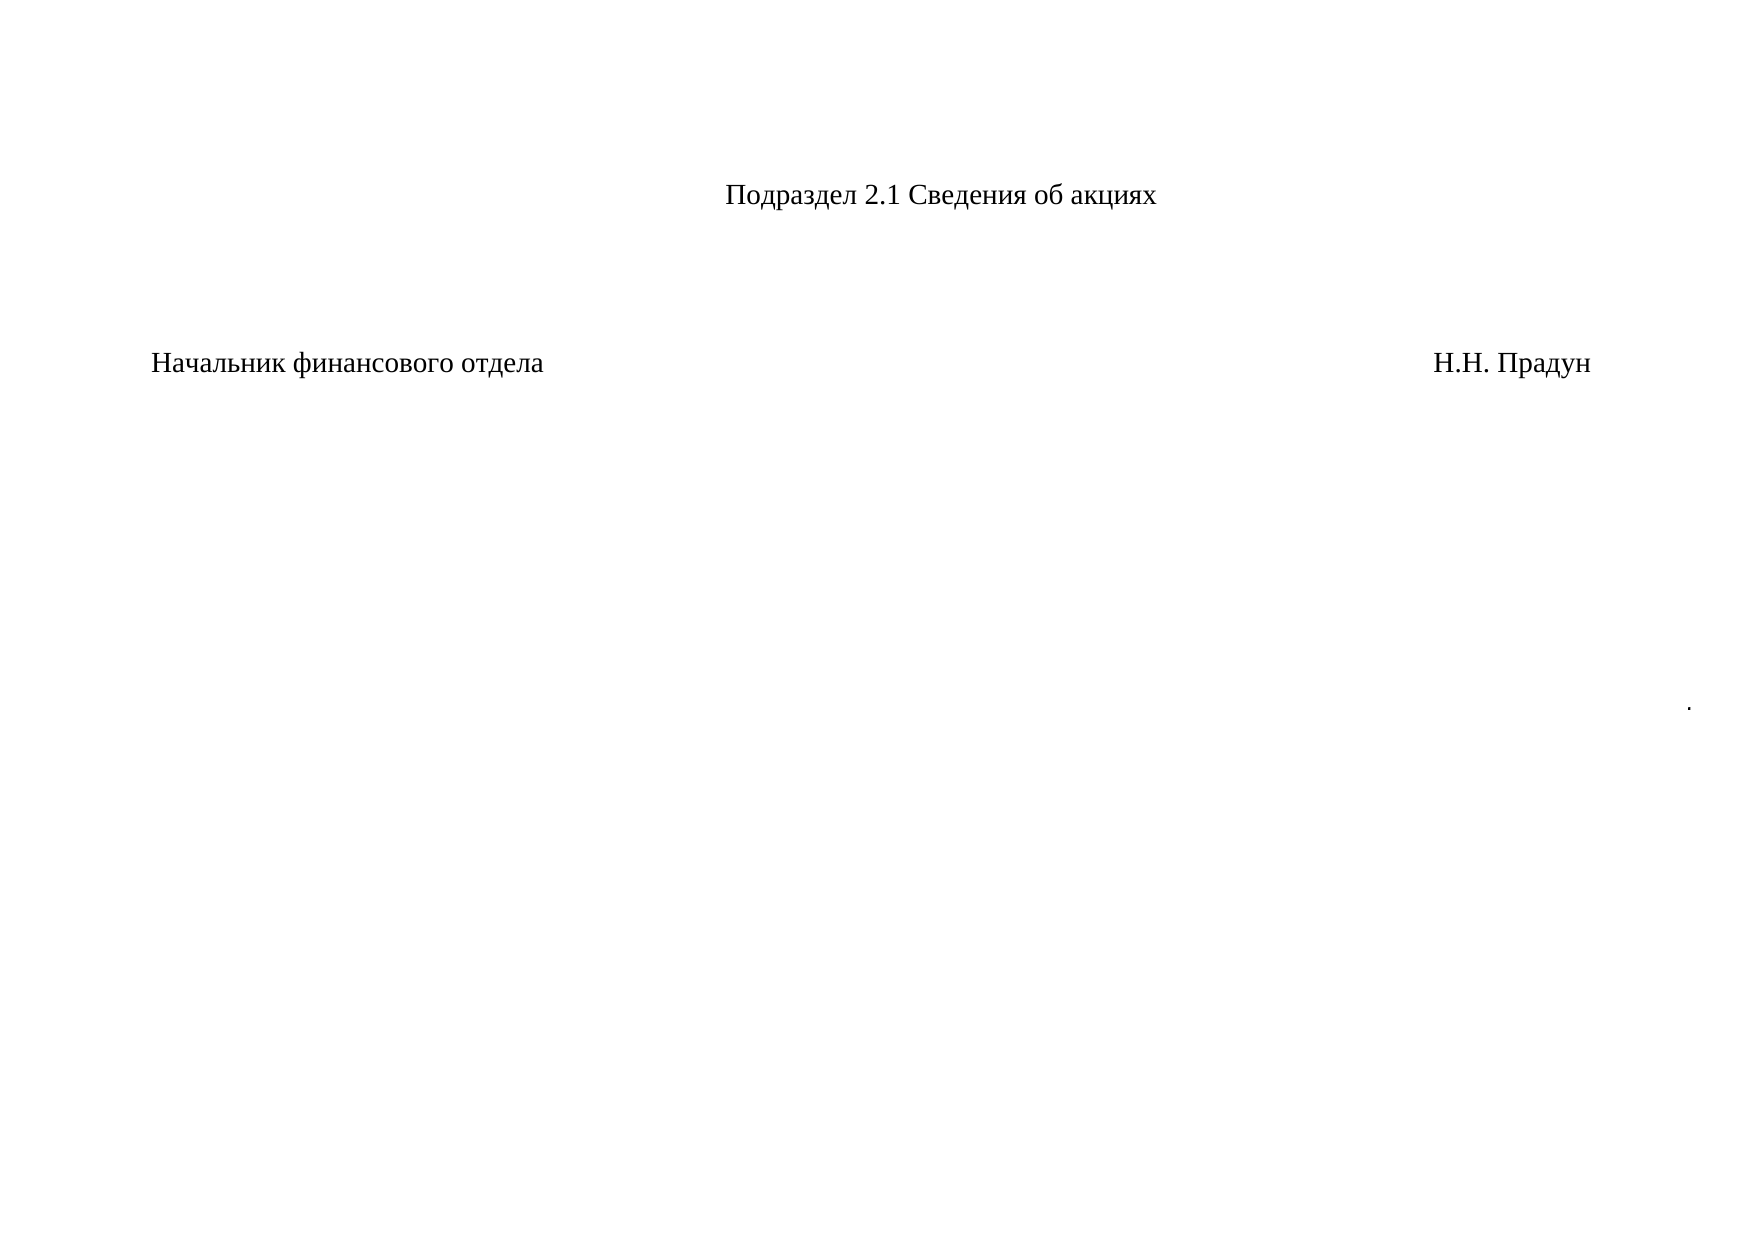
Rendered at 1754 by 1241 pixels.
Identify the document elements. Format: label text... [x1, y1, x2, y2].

text Начальник финансового отдела Н.Н. Прадун [151, 345, 1688, 378]
text Подраздел 2.1 Сведения об акциях [148, 177, 1157, 211]
